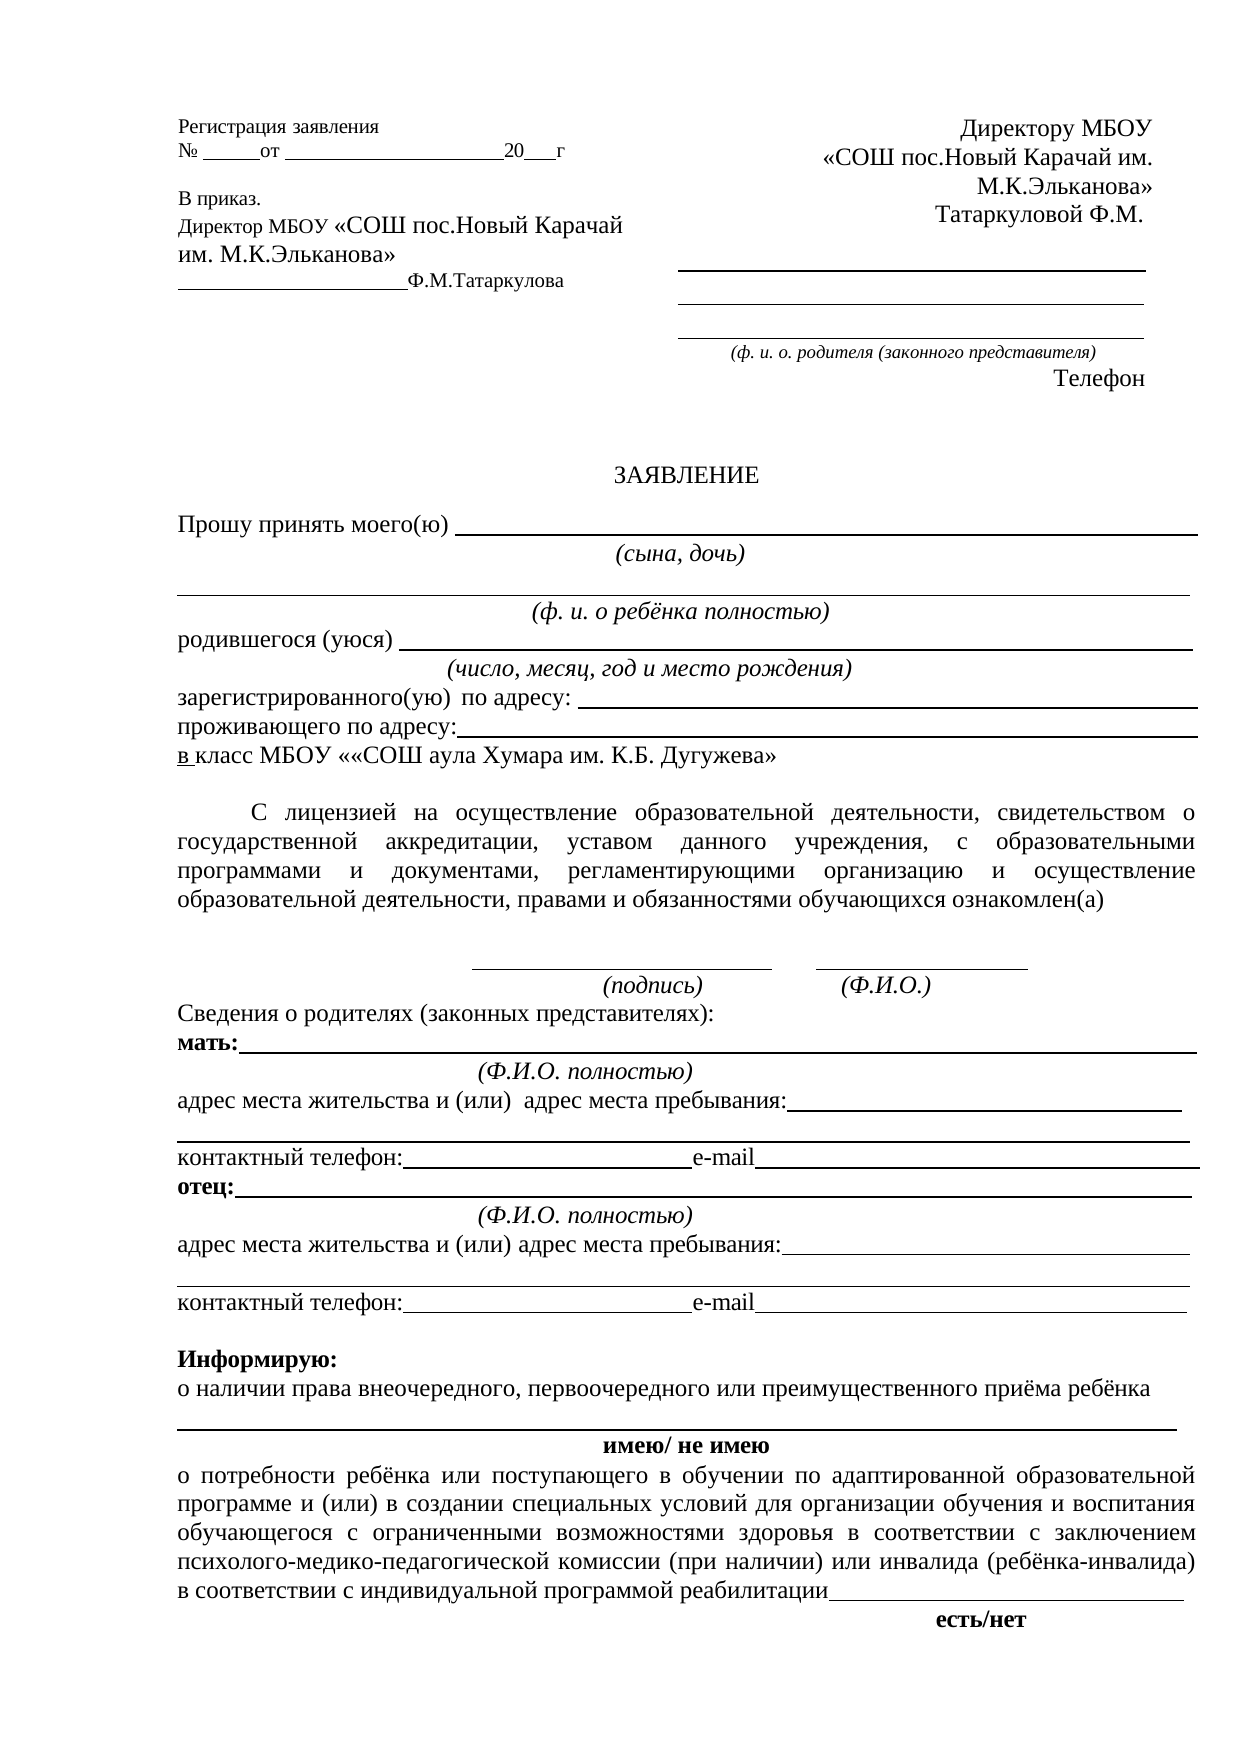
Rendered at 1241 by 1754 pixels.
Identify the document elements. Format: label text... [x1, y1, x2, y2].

text контактный телефон: e-mail [177, 1140, 1211, 1172]
table_header Регистрация заявления № от 20 г В приказ. Директор МБОУ «СОШ пос.Новый Карачай им. М.К.Эльканова» Ф.М.Татаркулова [173, 115, 657, 392]
table_header Директору МБОУ «СОШ пос.Новый Карачай им. М.К.Эльканова» Татаркуловой Ф.М. (ф. и. о. родителя (законного представителя) Телефон [658, 115, 1158, 392]
text контактный телефон: e-mail [177, 1284, 1211, 1316]
text (Ф.И.О. полностью) [478, 1200, 1211, 1229]
text о потребности ребёнка или поступающего в обучении по адаптированной образовательной программе и (или) в создании специальных условий для организации обучения и воспитания обучающегося с ограниченными возможностями здоровья в соответствии с заключением психолого-медико-педагогической комиссии (при наличии) или инвалида (ребёнка-инвалида) в соответствии с индивидуальной программой реабилитации [177, 1460, 1197, 1603]
text о наличии права внеочередного, первоочередного или преимущественного приёма ребёнка [177, 1373, 1211, 1402]
subtitle отец: [177, 1172, 1211, 1200]
text (сына, дочь) [162, 538, 1198, 567]
subtitle Информирую: [177, 1345, 1211, 1373]
text адрес места жительства и (или) адрес места пребывания: [177, 1085, 1211, 1114]
subtitle есть/нет [162, 1604, 1027, 1633]
subtitle мать: [177, 1028, 1211, 1056]
text (Ф.И.О. полностью) [478, 1056, 1211, 1085]
text зарегистрированного(ую) по адресу: проживающего по адресу: в класс МБОУ ««СОШ аула Хумара им. К.Б. Дугужева» [177, 682, 1201, 769]
text С лицензией на осуществление образовательной деятельности, свидетельством о государственной аккредитации, уставом данного учреждения, с образовательными программами и документами, регламентирующими организацию и осуществление образовательной деятельности, правами и обязанностями обучающихся ознакомлен(а) [177, 797, 1196, 912]
text (ф. и. о ребёнка полностью) [162, 593, 1199, 625]
text (число, месяц, год и место рождения) [162, 653, 1136, 682]
text родившегося (уюся) [162, 625, 1207, 653]
subtitle имею/ не имею [603, 1428, 1211, 1460]
text (подпись) (Ф.И.О.) [603, 967, 1211, 999]
text Прошу принять моего(ю) [164, 510, 1211, 538]
text Сведения о родителях (законных представителях): [177, 999, 1211, 1027]
text адрес места жительства и (или) адрес места пребывания: [177, 1229, 1211, 1258]
text ЗАЯВЛЕНИЕ [162, 460, 1211, 489]
